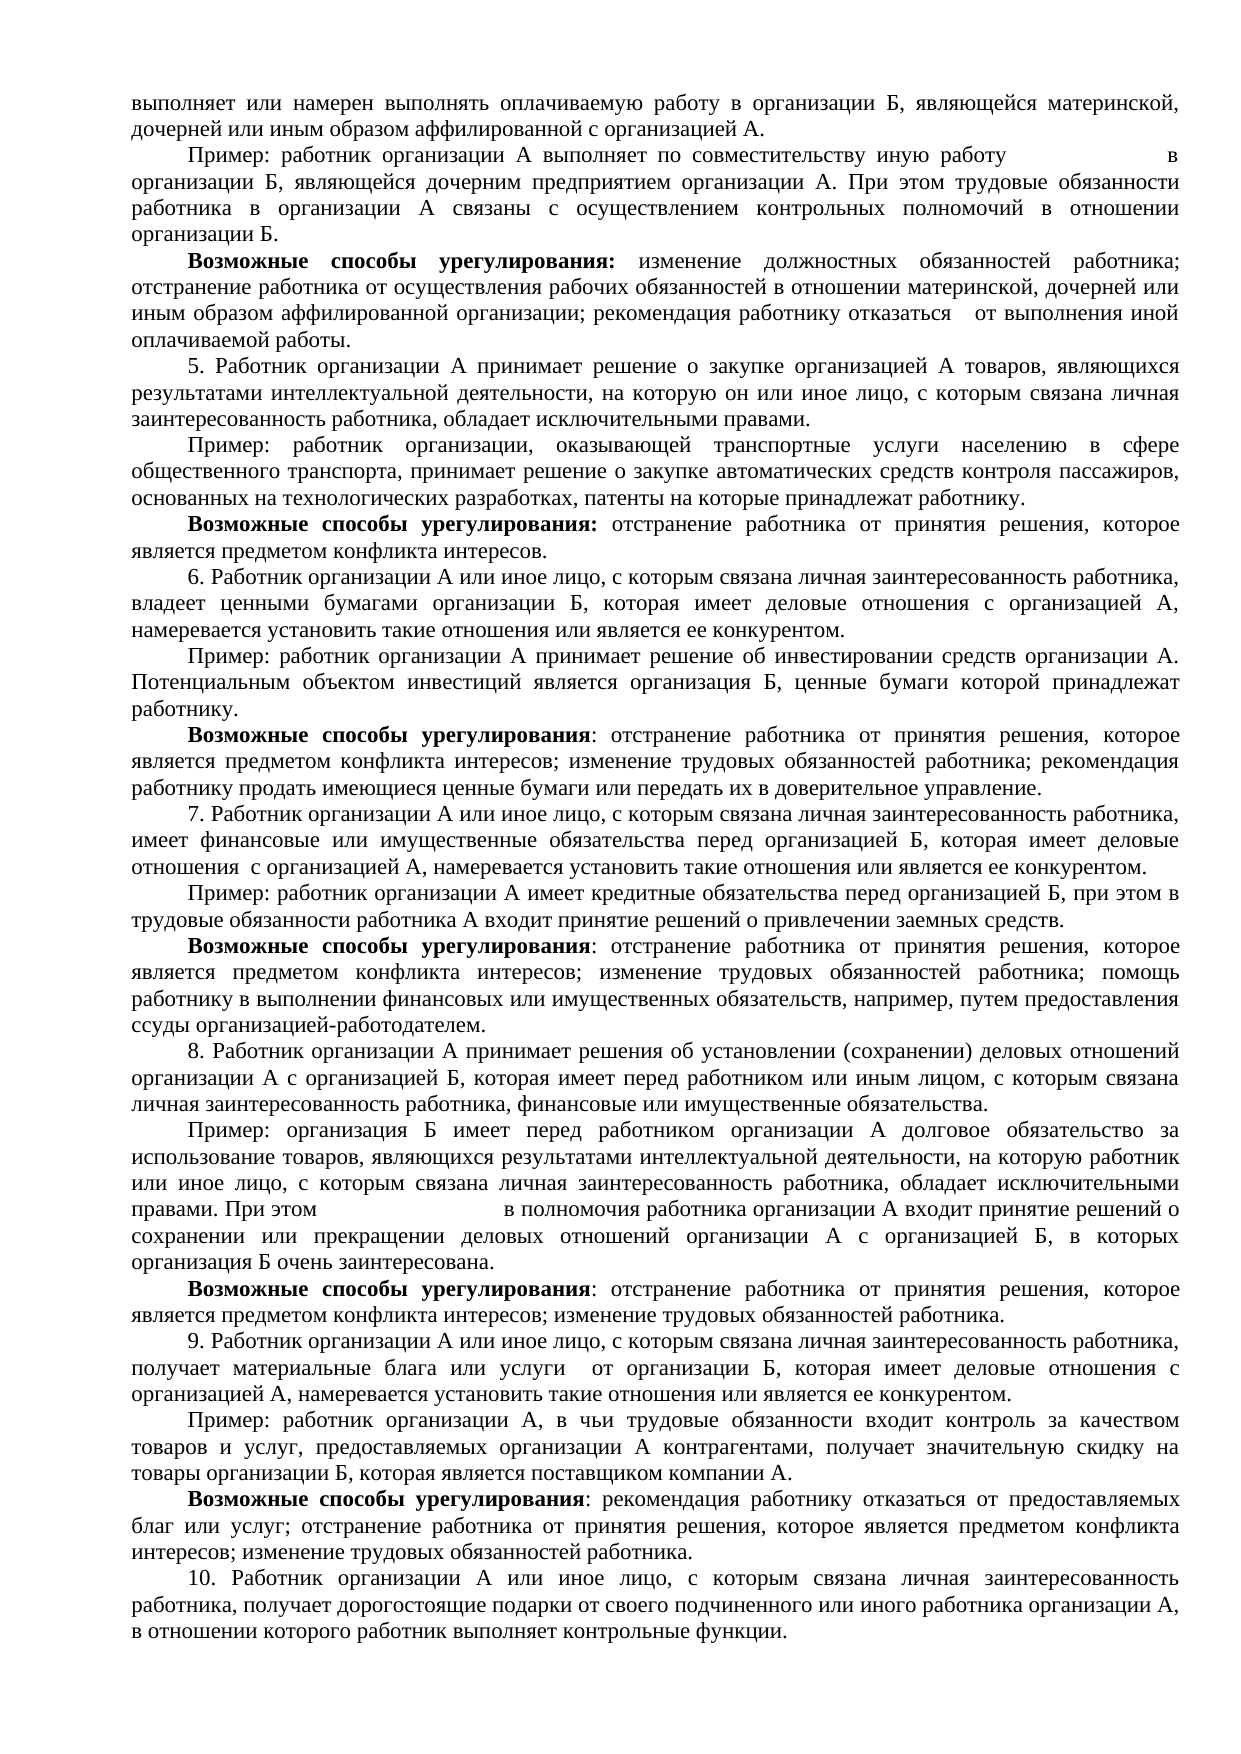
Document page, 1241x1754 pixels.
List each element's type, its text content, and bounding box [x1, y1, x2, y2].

text Пример: работник организации А выполняет по совместительству иную работу в организации Б, являющейся дочерним предприятием организации А. При этом трудовые обязанности работника в организации А связаны с осуществлением контрольных полномочий в отношении организации Б. [131, 141, 1181, 247]
text Возможные способы урегулирования: рекомендация работнику отказаться от предоставляемых благ или услуг; отстранение работника от принятия решения, которое является предметом конфликта интересов; изменение трудовых обязанностей работника. [131, 1485, 1181, 1564]
text 5. Работник организации А принимает решение о закупке организацией А товаров, являющихся результатами интеллектуальной деятельности, на которую он или иное лицо, с которым связана личная заинтересованность работника, обладает исключительными правами. [131, 352, 1181, 431]
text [131, 89, 1181, 141]
text Пример: работник организации А имеет кредитные обязательства перед организацией Б, при этом в трудовые обязанности работника А входит принятие решений о привлечении заемных средств. [131, 879, 1181, 932]
text 7. Работник организации А или иное лицо, с которым связана личная заинтересованность работника, имеет финансовые или имущественные обязательства перед организацией Б, которая имеет деловые отношения с организацией А, намеревается установить такие отношения или является ее конкурентом. [131, 800, 1181, 879]
text Возможные способы урегулирования: изменение должностных обязанностей работника; отстранение работника от осуществления рабочих обязанностей в отношении материнской, дочерней или иным образом аффилированной организации; рекомендация работнику отказаться от выполнения иной оплачиваемой работы. [131, 247, 1181, 352]
text Возможные способы урегулирования: отстранение работника от принятия решения, которое является предметом конфликта интересов; изменение трудовых обязанностей работника. [131, 1274, 1181, 1327]
text Пример: работник организации А принимает решение об инвестировании средств организации А. Потенциальным объектом инвестиций является организация Б, ценные бумаги которой принадлежат работнику. [131, 642, 1181, 721]
text 10. Работник организации А или иное лицо, с которым связана личная заинтересованность работника, получает дорогостоящие подарки от своего подчиненного или иного работника организации А, в отношении которого работник выполняет контрольные функции. [131, 1564, 1181, 1643]
text Возможные способы урегулирования: отстранение работника от принятия решения, которое является предметом конфликта интересов. [131, 510, 1181, 563]
text 8. Работник организации А принимает решения об установлении (сохранении) деловых отношений организации А с организацией Б, которая имеет перед работником или иным лицом, с которым связана личная заинтересованность работника, финансовые или имущественные обязательства. [131, 1037, 1181, 1116]
text 9. Работник организации А или иное лицо, с которым связана личная заинтересованность работника, получает материальные блага или услуги от организации Б, которая имеет деловые отношения с организацией А, намеревается установить такие отношения или является ее конкурентом. [131, 1327, 1181, 1406]
text Пример: организация Б имеет перед работником организации А долговое обязательство за использование товаров, являющихся результатами интеллектуальной деятельности, на которую работник или иное лицо, с которым связана личная заинтересованность работника, обладает исключительными правами. При этом в полномочия работника организации А входит принятие решений о сохранении или прекращении деловых отношений организации А с организацией Б, в которых организация Б очень заинтересована. [131, 1116, 1181, 1274]
text 6. Работник организации А или иное лицо, с которым связана личная заинтересованность работника, владеет ценными бумагами организации Б, которая имеет деловые отношения с организацией А, намеревается установить такие отношения или является ее конкурентом. [131, 563, 1181, 642]
text Возможные способы урегулирования: отстранение работника от принятия решения, которое является предметом конфликта интересов; изменение трудовых обязанностей работника; рекомендация работнику продать имеющиеся ценные бумаги или передать их в доверительное управление. [131, 721, 1181, 800]
text Пример: работник организации А, в чьи трудовые обязанности входит контроль за качеством товаров и услуг, предоставляемых организации А контрагентами, получает значительную скидку на товары организации Б, которая является поставщиком компании А. [131, 1406, 1181, 1485]
text Пример: работник организации, оказывающей транспортные услуги населению в сфере общественного транспорта, принимает решение о закупке автоматических средств контроля пассажиров, основанных на технологических разработках, патенты на которые принадлежат работнику. [131, 431, 1181, 510]
text Возможные способы урегулирования: отстранение работника от принятия решения, которое является предметом конфликта интересов; изменение трудовых обязанностей работника; помощь работнику в выполнении финансовых или имущественных обязательств, например, путем предоставления ссуды организацией-работодателем. [131, 932, 1181, 1037]
